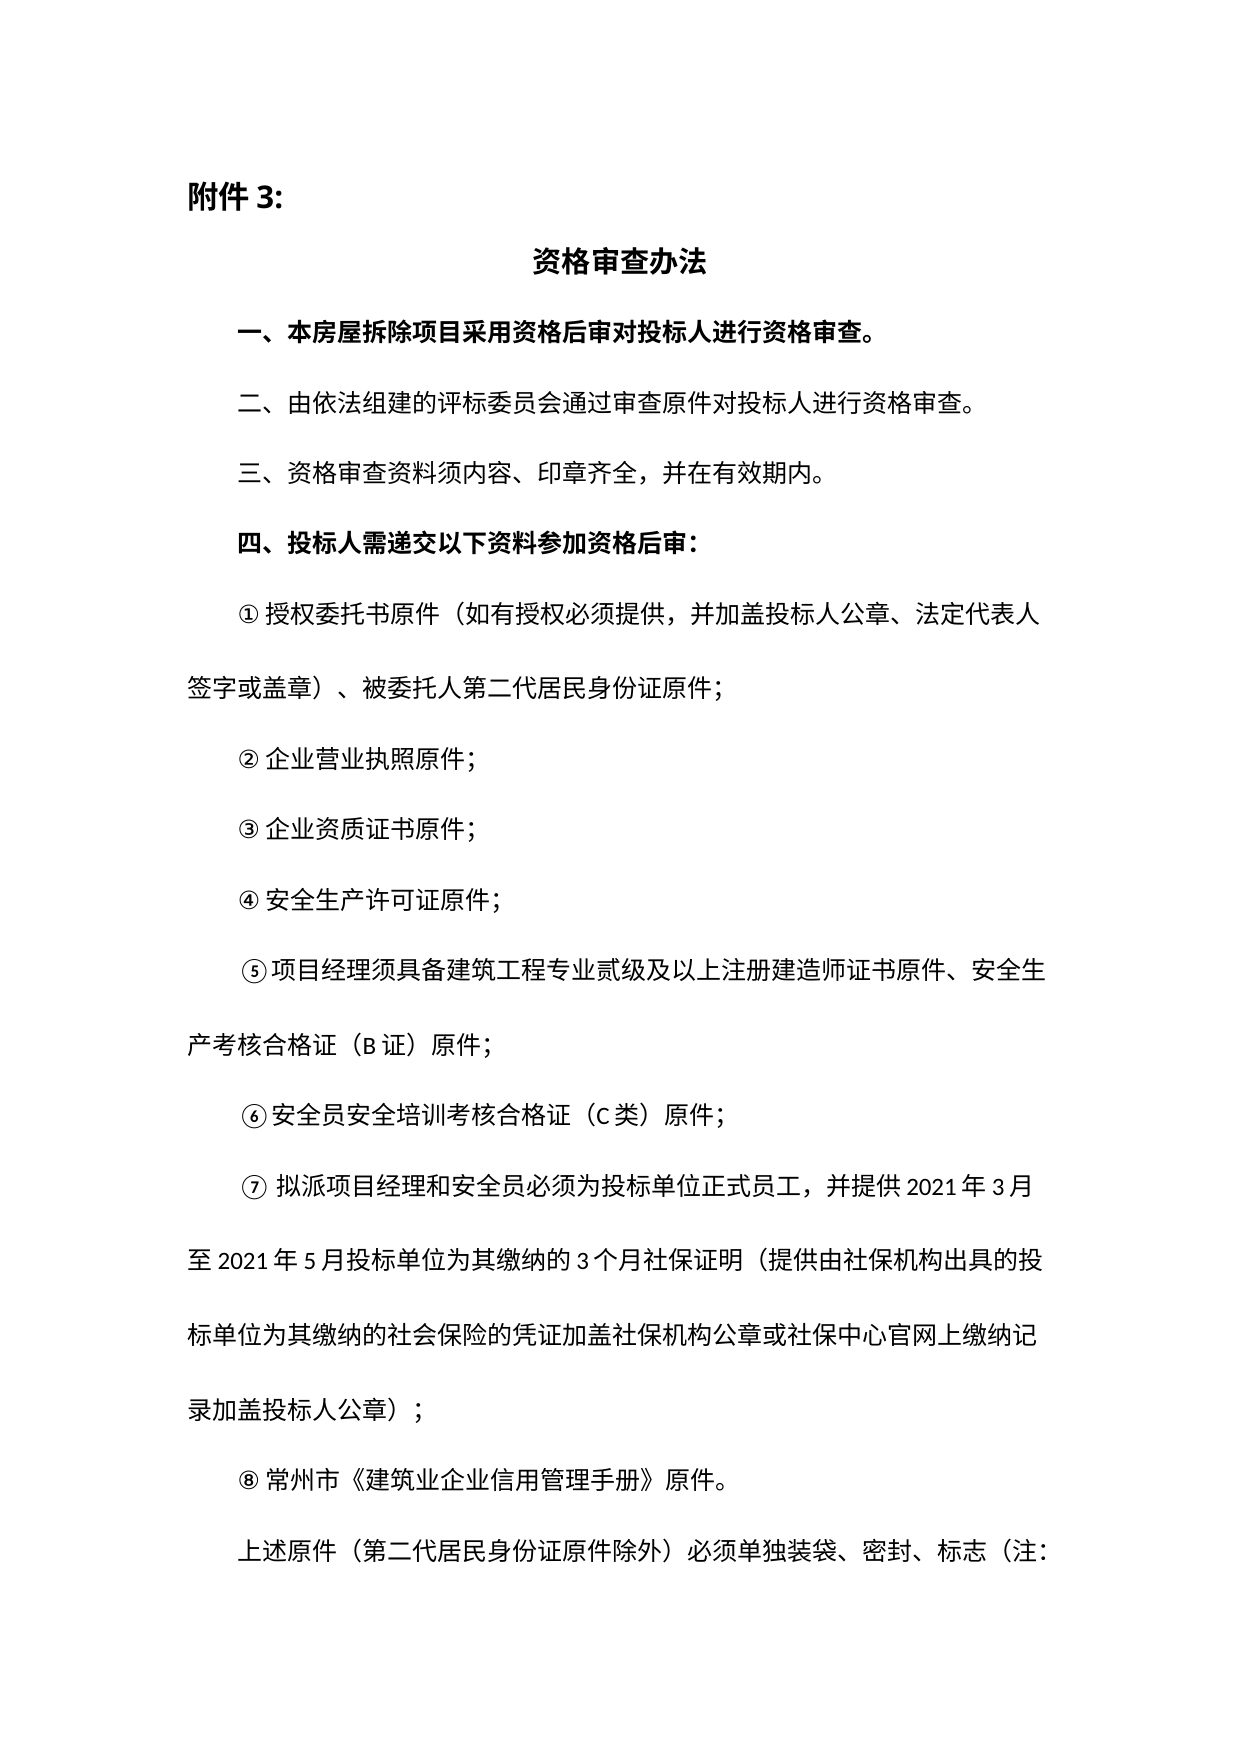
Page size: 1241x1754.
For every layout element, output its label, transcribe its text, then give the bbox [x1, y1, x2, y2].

text 二、由依法组建的评标委员会通过审查原件对投标人进行资格审查。 [187, 369, 1053, 434]
text ③企业资质证书原件； [187, 795, 1053, 860]
text 附件3: [187, 162, 1053, 227]
text 资格审查办法 [187, 227, 1053, 292]
text ⑥安全员安全培训考核合格证（C类）原件； [187, 1081, 1053, 1146]
text ④安全生产许可证原件； [187, 866, 1053, 931]
text 四、投标人需递交以下资料参加资格后审： [187, 509, 1053, 574]
text 三、资格审查资料须内容、印章齐全，并在有效期内。 [187, 439, 1053, 504]
text ⑧常州市《建筑业企业信用管理手册》原件。 [187, 1446, 1053, 1511]
text ①授权委托书原件（如有授权必须提供，并加盖投标人公章、法定代表人签字或盖章）、被委托人第二代居民身份证原件； [187, 580, 1053, 719]
text 一、本房屋拆除项目采用资格后审对投标人进行资格审查。 [187, 298, 1053, 363]
text ②企业营业执照原件； [187, 725, 1053, 790]
text ⑦拟派项目经理和安全员必须为投标单位正式员工，并提供2021年3月至2021年5月投标单位为其缴纳的3个月社保证明（提供由社保机构出具的投标单位为其缴纳的社会保险的凭证加盖社保机构公章或社保中心官网上缴纳记录加盖投标人公章）； [187, 1152, 1053, 1441]
text ⑤项目经理须具备建筑工程专业贰级及以上注册建造师证书原件、安全生产考核合格证（B证）原件； [187, 936, 1053, 1076]
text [187, 1517, 1053, 1582]
